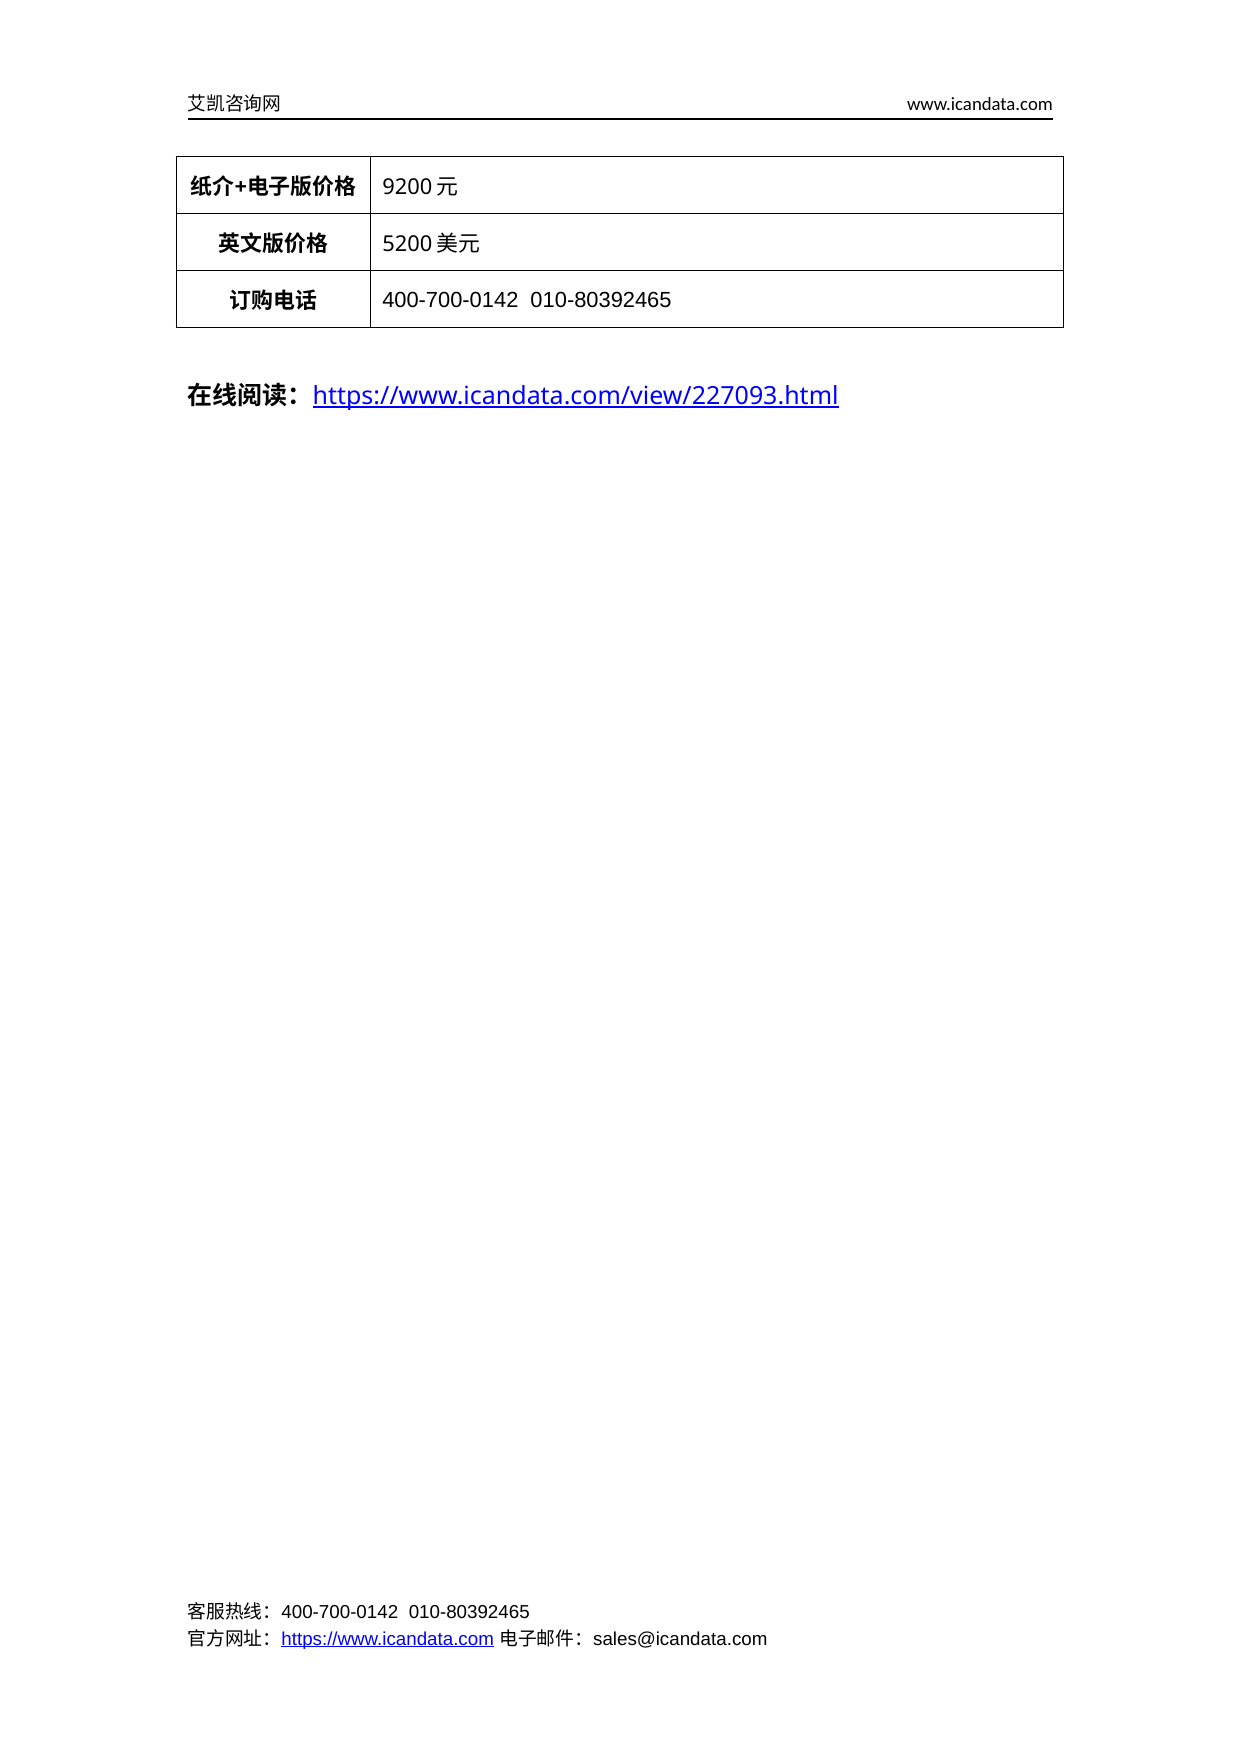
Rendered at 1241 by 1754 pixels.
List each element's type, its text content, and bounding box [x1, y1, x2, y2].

text 在线阅读：https://www.icandata.com/view/227093.html [187, 361, 1053, 426]
table_cell 纸介+电子版价格 [177, 157, 370, 213]
table_cell 订购电话 [177, 271, 370, 327]
table_cell 英文版价格 [177, 214, 370, 270]
table_cell 5200美元 [371, 214, 1063, 270]
table_cell 400-700-0142 010-80392465 [371, 271, 1063, 327]
table_cell 9200元 [371, 157, 1063, 213]
